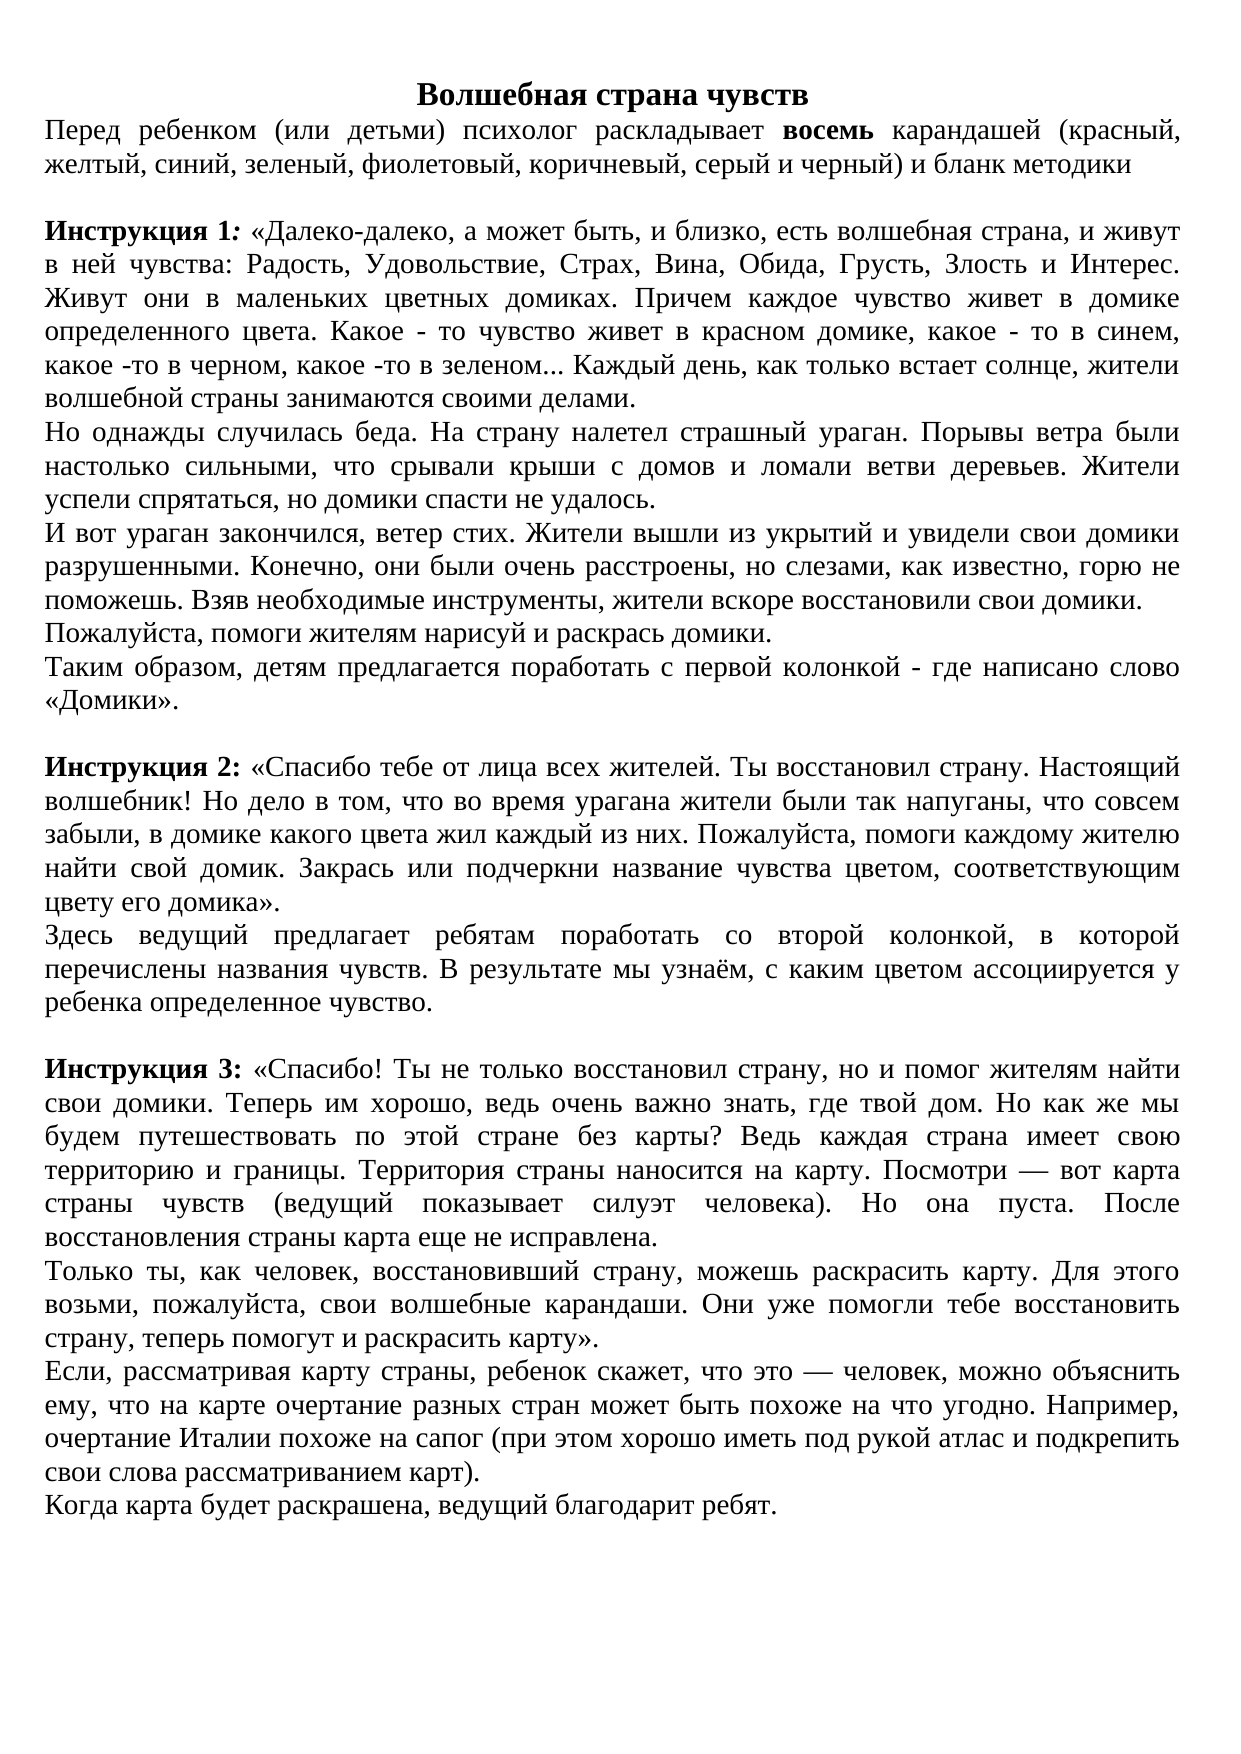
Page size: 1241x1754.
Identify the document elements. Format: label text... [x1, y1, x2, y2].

text Перед ребенком (или детьми) психолог раскладывает восемь карандашей (красный, желтый, синий, зеленый, фиолетовый, коричневый, серый и черный) и бланк методики [44, 112, 1181, 179]
text Только ты, как человек, восстановивший страну, можешь раскрасить карту. Для этого возьми, пожалуйста, свои волшебные карандаши. Они уже помогли тебе восстановить страну, теперь помогут и раскрасить карту». [44, 1253, 1181, 1353]
text Если, рассматривая карту страны, ребенок скажет, что это — человек, можно объяснить ему, что на карте очертание разных стран может быть похоже на что угодно. Например, очертание Италии похоже на сапог (при этом хорошо иметь под рукой атлас и подкрепить свои слова рассматриванием карт). [44, 1353, 1181, 1487]
text Волшебная страна чувств [44, 74, 1181, 112]
text Пожалуйста, помоги жителям нарисуй и раскрась домики. [44, 615, 1181, 649]
text Здесь ведущий предлагает ребятам поработать со второй колонкой, в которой перечислены названия чувств. В результате мы узнаём, с каким цветом ассоциируется у ребенка определенное чувство. [44, 917, 1181, 1018]
text И вот ураган закончился, ветер стих. Жители вышли из укрытий и увидели свои домики разрушенными. Конечно, они были очень расстроены, но слезами, как известно, горю не поможешь. Взяв необходимые инструменты, жители вскоре восстановили свои домики. [44, 515, 1181, 615]
text Но однажды случилась беда. На страну налетел страшный ураган. Порывы ветра были настолько сильными, что срывали крыши с домов и ломали ветви деревьев. Жители успели спрятаться, но домики спасти не удалось. [44, 414, 1181, 515]
text Таким образом, детям предлагается поработать с первой колонкой - где написано слово «Домики». [44, 649, 1181, 716]
text Когда карта будет раскрашена, ведущий благодарит ребят. [44, 1487, 1181, 1521]
text Инструкция 2: «Спасибо тебе от лица всех жителей. Ты восстановил страну. Настоящий волшебник! Но дело в том, что во время урагана жители были так напуганы, что совсем забыли, в домике какого цвета жил каждый из них. Пожалуйста, помоги каждому жителю найти свой домик. Закрась или подчеркни название чувства цветом, соответствующим цвету его домика». [44, 749, 1181, 917]
text Инструкция 3: «Спасибо! Ты не только восстановил страну, но и помог жителям найти свои домики. Теперь им хорошо, ведь очень важно знать, где твой дом. Но как же мы будем путешествовать по этой стране без карты? Ведь каждая страна имеет свою территорию и границы. Территория страны наносится на карту. Посмотри — вот карта страны чувств (ведущий показывает силуэт человека). Но она пуста. После восстановления страны карта еще не исправлена. [44, 1051, 1181, 1253]
text Инструкция 1: «Далеко-далеко, а может быть, и близко, есть волшебная страна, и живут в ней чувства: Радость, Удовольствие, Страх, Вина, Обида, Грусть, Злость и Интерес. Живут они в маленьких цветных домиках. Причем каждое чувство живет в домике определенного цвета. Какое - то чувство живет в красном домике, какое - то в синем, какое -то в черном, какое -то в зеленом... Каждый день, как только встает солнце, жители волшебной страны занимаются своими делами. [44, 213, 1181, 414]
